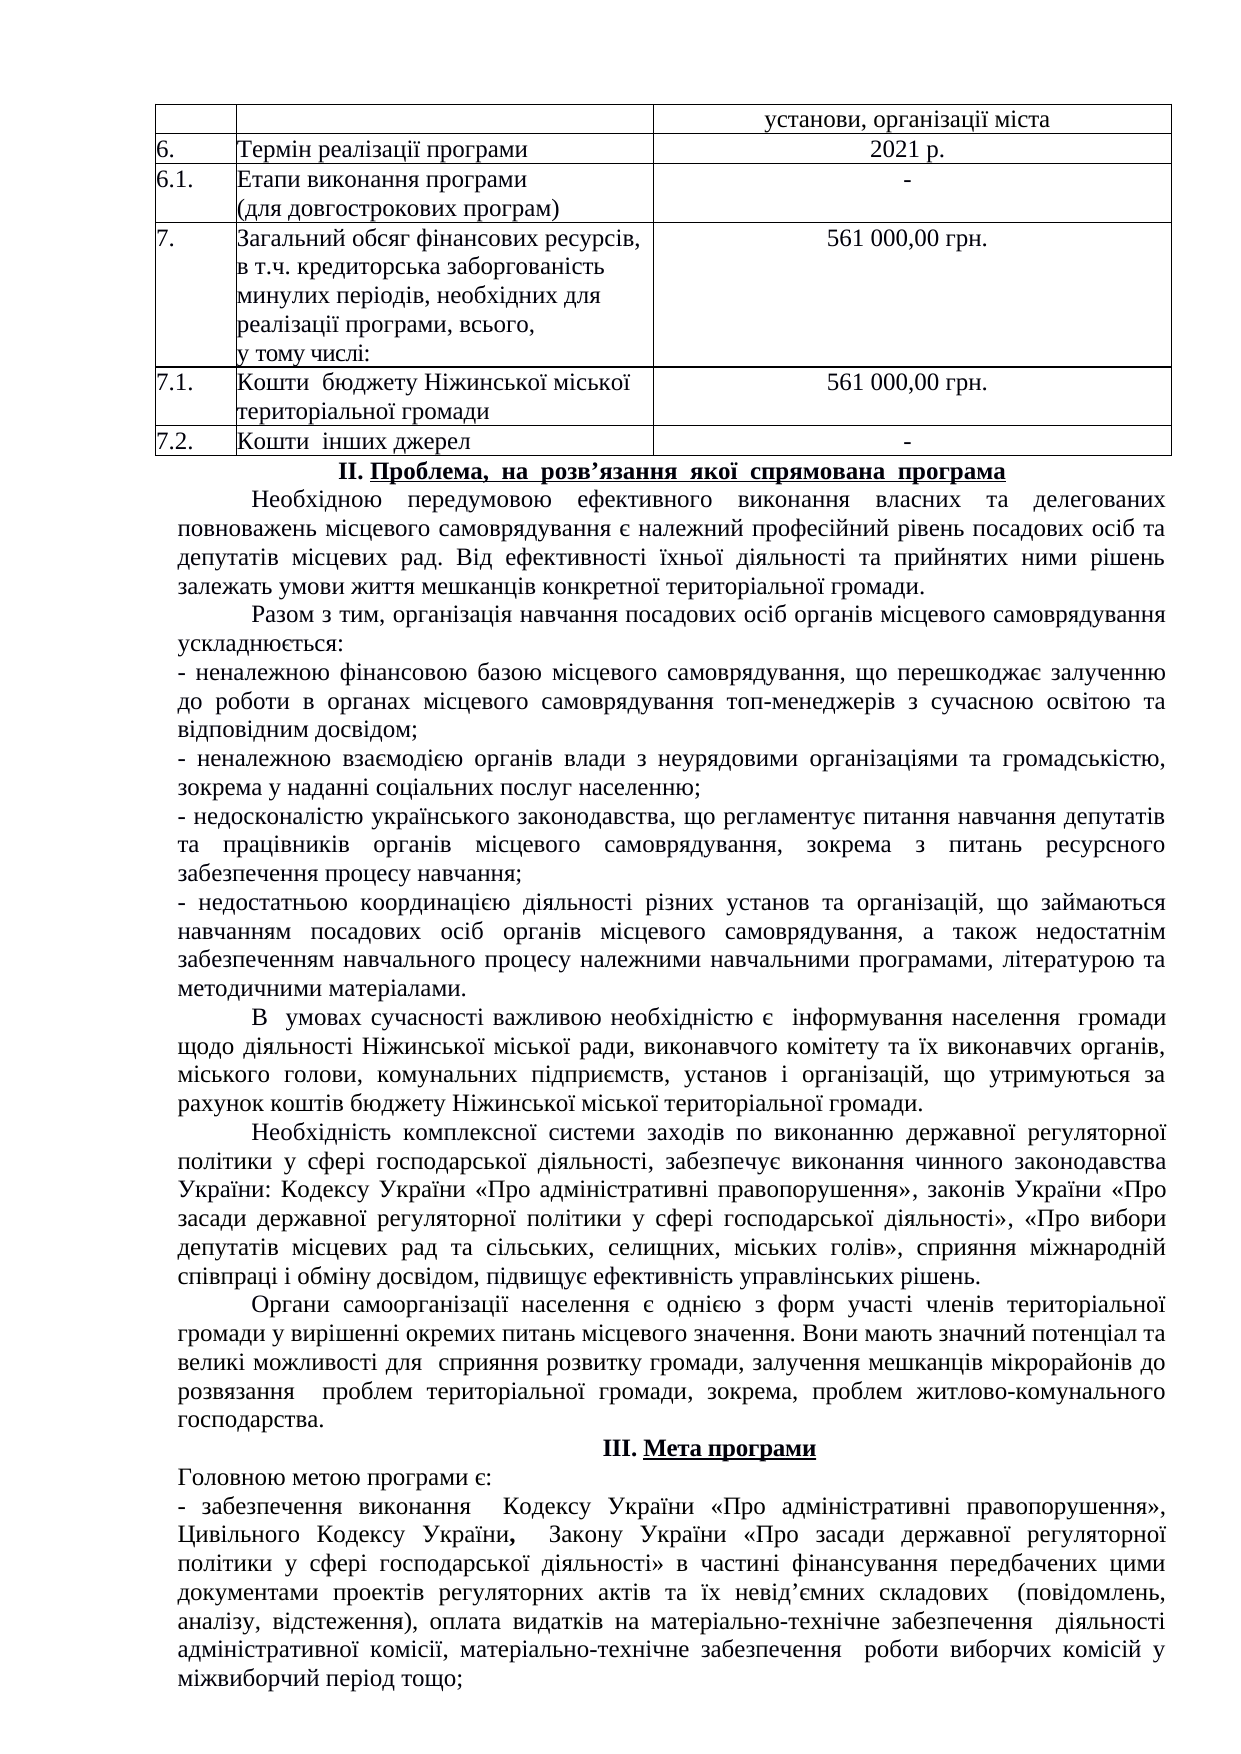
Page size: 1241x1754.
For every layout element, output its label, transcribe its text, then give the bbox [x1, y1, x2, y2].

text Необхідною передумовою ефективного виконання власних та делегованих повноважень місцевого самоврядування є належний професійний рівень посадових осіб та депутатів місцевих рад. Від ефективності їхньої діяльності та прийнятих ними рішень залежать умови життя мешканців конкретної територіальної громади. [177, 484, 1167, 599]
table_cell - [654, 164, 1171, 222]
text - недосконалістю українського законодавства, що регламентує питання навчання депутатів та працівників органів місцевого самоврядування, зокрема з питань ресурсного забезпечення процесу навчання; [177, 801, 1167, 887]
table_cell Термін реалізації програми [237, 134, 653, 163]
text ІІІ. Мета програми [177, 1433, 1167, 1462]
table_cell 561 000,00 грн. [654, 368, 1171, 425]
table_cell 2021 р. [654, 134, 1171, 163]
table_cell 7. [156, 223, 236, 366]
table_cell Кошти інших джерел [237, 426, 653, 455]
table_cell 6.1. [156, 164, 236, 222]
table_cell 7.1. [156, 368, 236, 425]
table_cell 561 000,00 грн. [654, 223, 1171, 366]
table_cell Кошти бюджету Ніжинської міської територіальної громади [237, 368, 653, 425]
text В умовах сучасності важливою необхідністю є інформування населення громади щодо діяльності Ніжинської міської ради, виконавчого комітету та їх виконавчих органів, міського голови, комунальних підприємств, установ і організацій, що утримуються за рахунок коштів бюджету Ніжинської міської територіальної громади. [177, 1002, 1167, 1117]
table_cell Загальний обсяг фінансових ресурсів, в т.ч. кредиторська заборгованість минулих періодів, необхідних для реалізації програми, всього, у тому числі: [237, 223, 653, 366]
text ІІ. Проблема, на розв’язання якої спрямована програма [177, 456, 1167, 484]
text - недостатньою координацією діяльності різних установ та організацій, що займаються навчанням посадових осіб органів місцевого самоврядування, а також недостатнім забезпеченням навчального процесу належними навчальними програмами, літературою та методичними матеріалами. [177, 887, 1167, 1002]
text Необхідність комплексної системи заходів по виконанню державної регуляторної політики у сфері господарської діяльності, забезпечує виконання чинного законодавства України: Кодексу України «Про адміністративні правопорушення», законів України «Про засади державної регуляторної політики у сфері господарської діяльності», «Про вибори депутатів місцевих рад та сільських, селищних, міських голів», сприяння міжнародній співпраці і обміну досвідом, підвищує ефективність управлінських рішень. [177, 1117, 1167, 1289]
table_cell - [654, 426, 1171, 455]
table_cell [237, 105, 653, 133]
text - неналежною фінансовою базою місцевого самоврядування, що перешкоджає залученню до роботи в органах місцевого самоврядування топ-менеджерів з сучасною освітою та відповідним досвідом; [177, 657, 1167, 743]
text Головною метою програми є: [177, 1462, 1167, 1491]
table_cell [654, 105, 1171, 133]
table_cell Етапи виконання програми (для довгострокових програм) [237, 164, 653, 222]
text Разом з тим, організація навчання посадових осіб органів місцевого самоврядування ускладнюється: [177, 599, 1167, 657]
text - неналежною взаємодією органів влади з неурядовими організаціями та громадськістю, зокрема у наданні соціальних послуг населенню; [177, 743, 1167, 801]
table_cell 5. [156, 105, 236, 133]
table_cell 7.2. [156, 426, 236, 455]
text Органи самоорганізації населення є однією з форм участі членів територіальної громади у вирішенні окремих питань місцевого значення. Вони мають значний потенціал та великі можливості для сприяння розвитку громади, залучення мешканців мікрорайонів до розвязання проблем територіальної громади, зокрема, проблем житлово-комунального господарства. [177, 1289, 1167, 1433]
table_cell 6. [156, 134, 236, 163]
text - забезпечення виконання Кодексу України «Про адміністративні правопорушення», Цивільного Кодексу України, Закону України «Про засади державної регуляторної політики у сфері господарської діяльності» в частині фінансування передбачених цими документами проектів регуляторних актів та їх невід’ємних складових (повідомлень, аналізу, відстеження), оплата видатків на матеріально-технічне забезпечення діяльності адміністративної комісії, матеріально-технічне забезпечення роботи виборчих комісій у міжвиборчий період тощо; [177, 1491, 1167, 1692]
